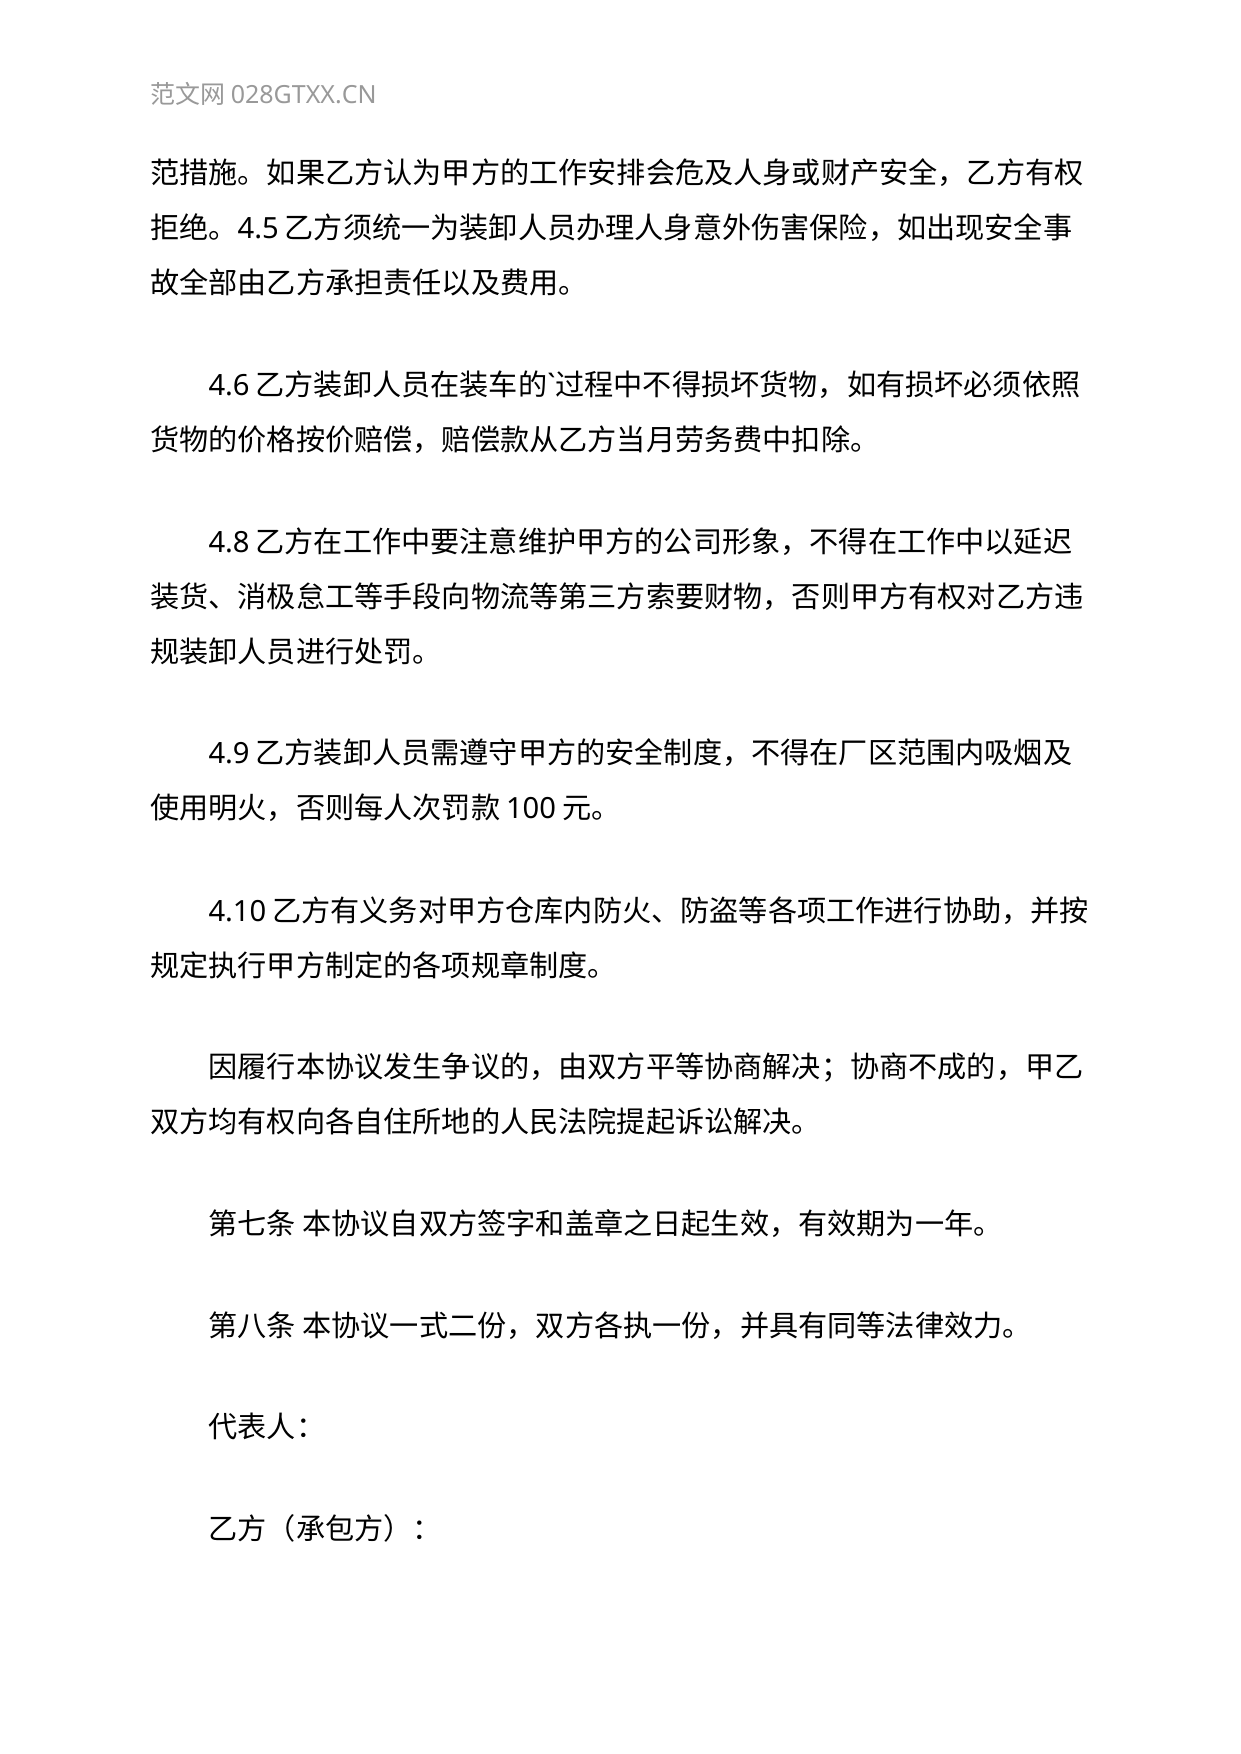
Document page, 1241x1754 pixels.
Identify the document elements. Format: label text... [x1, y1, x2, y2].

text 第七条 本协议自双方签字和盖章之日起生效，有效期为一年。 [150, 1201, 1090, 1243]
text 代表人： [150, 1404, 1090, 1446]
text 4.9乙方装卸人员需遵守甲方的安全制度，不得在厂区范围内吸烟及使用明火，否则每人次罚款100元。 [150, 730, 1090, 827]
text 乙方（承包方）： [150, 1506, 1090, 1548]
text 4.10乙方有义务对甲方仓库内防火、防盗等各项工作进行协助，并按规定执行甲方制定的各项规章制度。 [150, 887, 1090, 984]
text 4.6乙方装卸人员在装车的`过程中不得损坏货物，如有损坏必须依照货物的价格按价赔偿，赔偿款从乙方当月劳务费中扣除。 [150, 362, 1090, 459]
text 第八条 本协议一式二份，双方各执一份，并具有同等法律效力。 [150, 1302, 1090, 1344]
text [150, 150, 1090, 302]
text 因履行本协议发生争议的，由双方平等协商解决；协商不成的，甲乙双方均有权向各自住所地的人民法院提起诉讼解决。 [150, 1044, 1090, 1141]
text 4.8乙方在工作中要注意维护甲方的公司形象，不得在工作中以延迟装货、消极怠工等手段向物流等第三方索要财物，否则甲方有权对乙方违规装卸人员进行处罚。 [150, 518, 1090, 671]
